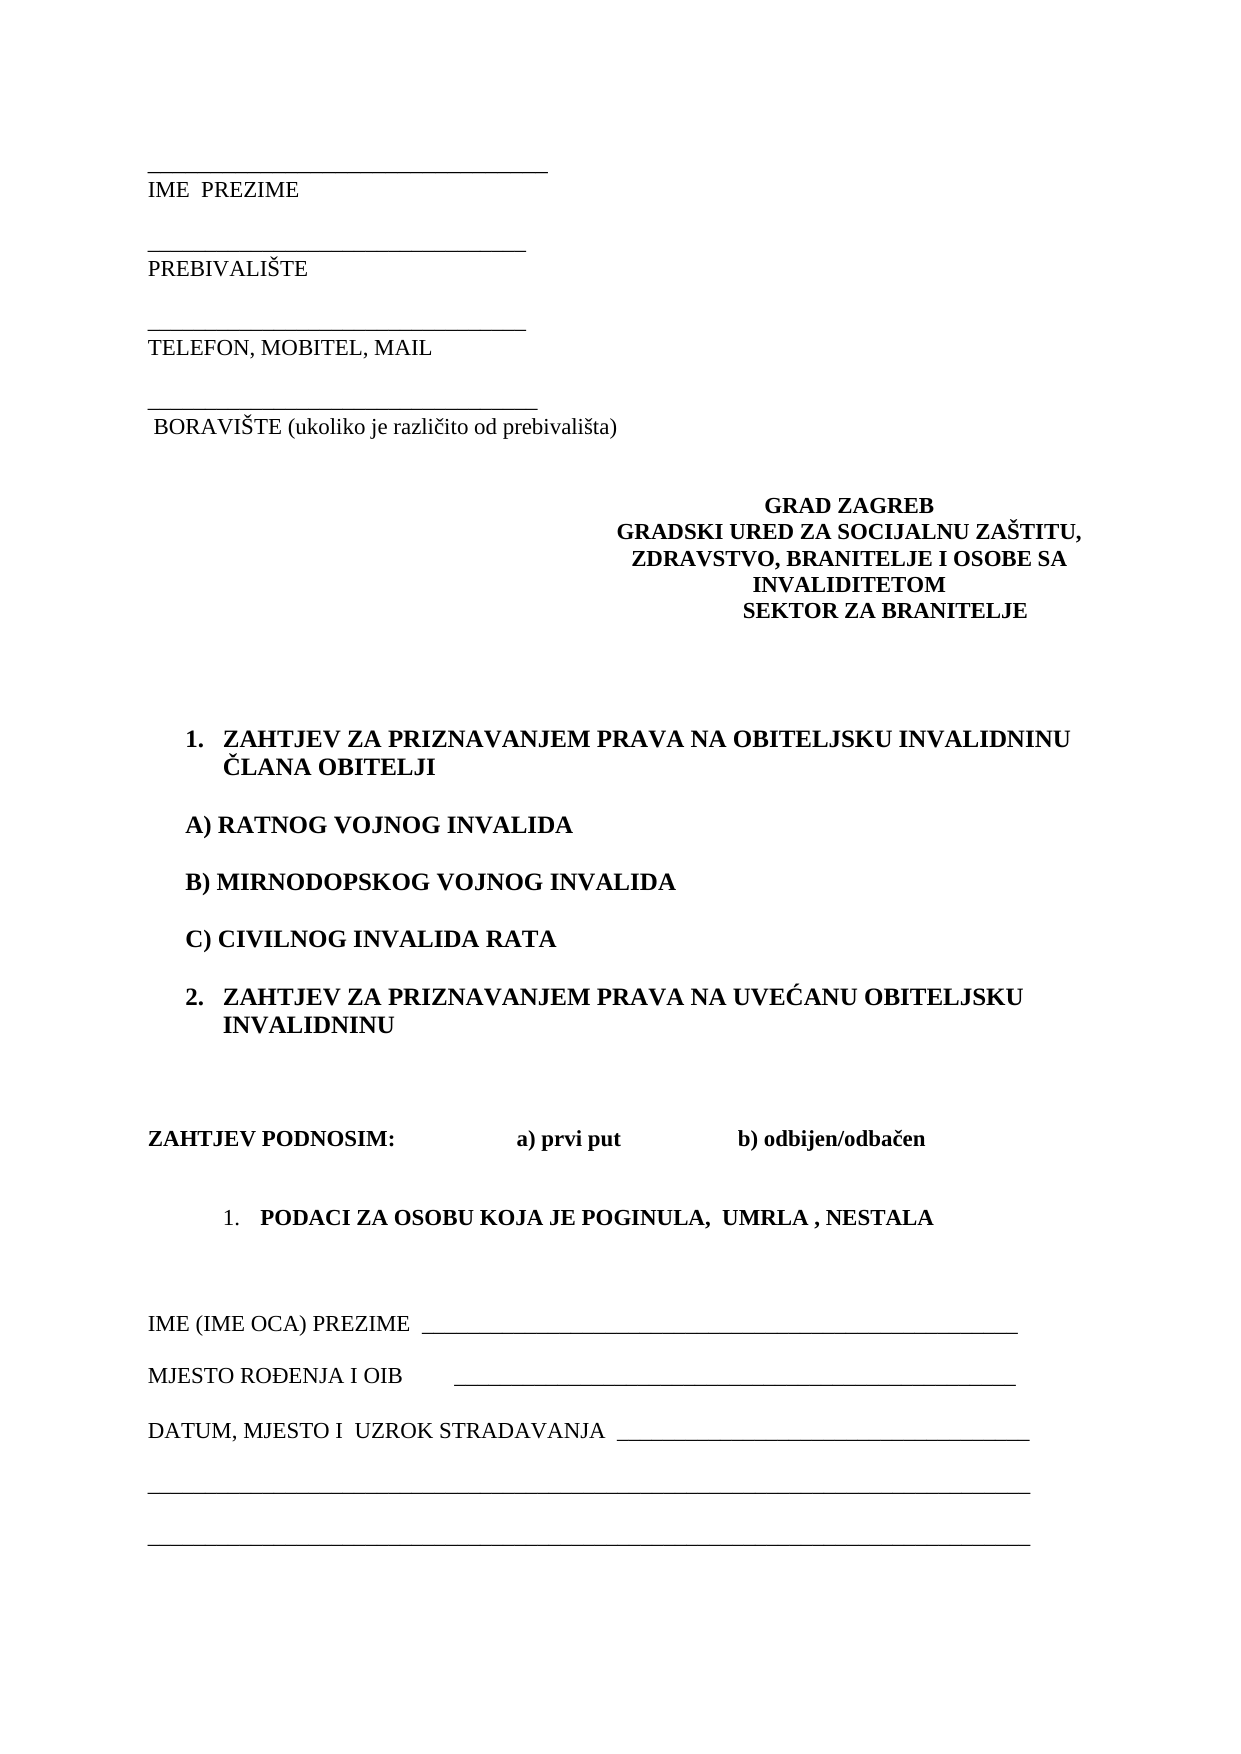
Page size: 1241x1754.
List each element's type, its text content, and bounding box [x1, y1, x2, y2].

text DATUM, MJESTO I UZROK STRADAVANJA ____________________________________ [148, 1417, 1093, 1443]
text BORAVIŠTE (ukoliko je različito od prebivališta) [148, 413, 1093, 439]
list ZAHTJEV ZA PRIZNAVANJEM PRAVA NA UVEĆANU OBITELJSKU INVALIDNINU [185, 982, 1093, 1039]
text _____________________________________________________________________________ [148, 1470, 1093, 1496]
text _____________________________________________________________________________ [148, 1522, 1093, 1549]
text PREBIVALIŠTE [148, 255, 1093, 281]
text IME (IME OCA) PREZIME ____________________________________________________ [148, 1310, 1093, 1336]
text IME PREZIME [148, 176, 1093, 202]
text mjesto ROĐENJA I OIB _________________________________________________ [148, 1363, 1093, 1389]
list ZAHTJEV ZA PRIZNAVANJEM PRAVA NA OBITELJSKU INVALIDNINU ČLANA OBITELJI [185, 724, 1093, 781]
text _________________________________ [148, 307, 1093, 334]
text _________________________________ [148, 228, 1093, 255]
list podaci za OSOBU KOJA JE POGINULA, UMRLA , NESTALA [223, 1204, 1093, 1231]
text GRADSKI URED ZA SOCIJALNU ZAŠTITU, ZDRAVSTVO, BRANITELJE I OSOBE SA INVALIDITETOM [605, 518, 1093, 597]
text GRAD ZAGREB [605, 492, 1093, 518]
text TELEFON, MOBITEL, MAIL [148, 334, 1093, 360]
text ZAHTJEV PODNOSIM: a) prvi put b) odbijen/odbačen [148, 1125, 1093, 1152]
text C) CIVILNOG INVALIDA RATA [148, 924, 1093, 953]
text ________________________________ [148, 147, 1093, 176]
text B) MIRNODOPSKOG VOJNOG INVALIDA [185, 867, 1093, 896]
text SEKTOR ZA BRANITELJE [605, 597, 1093, 624]
text __________________________________ [148, 387, 1093, 413]
text A) RATNOG VOJNOG INVALIDA [185, 810, 1093, 839]
